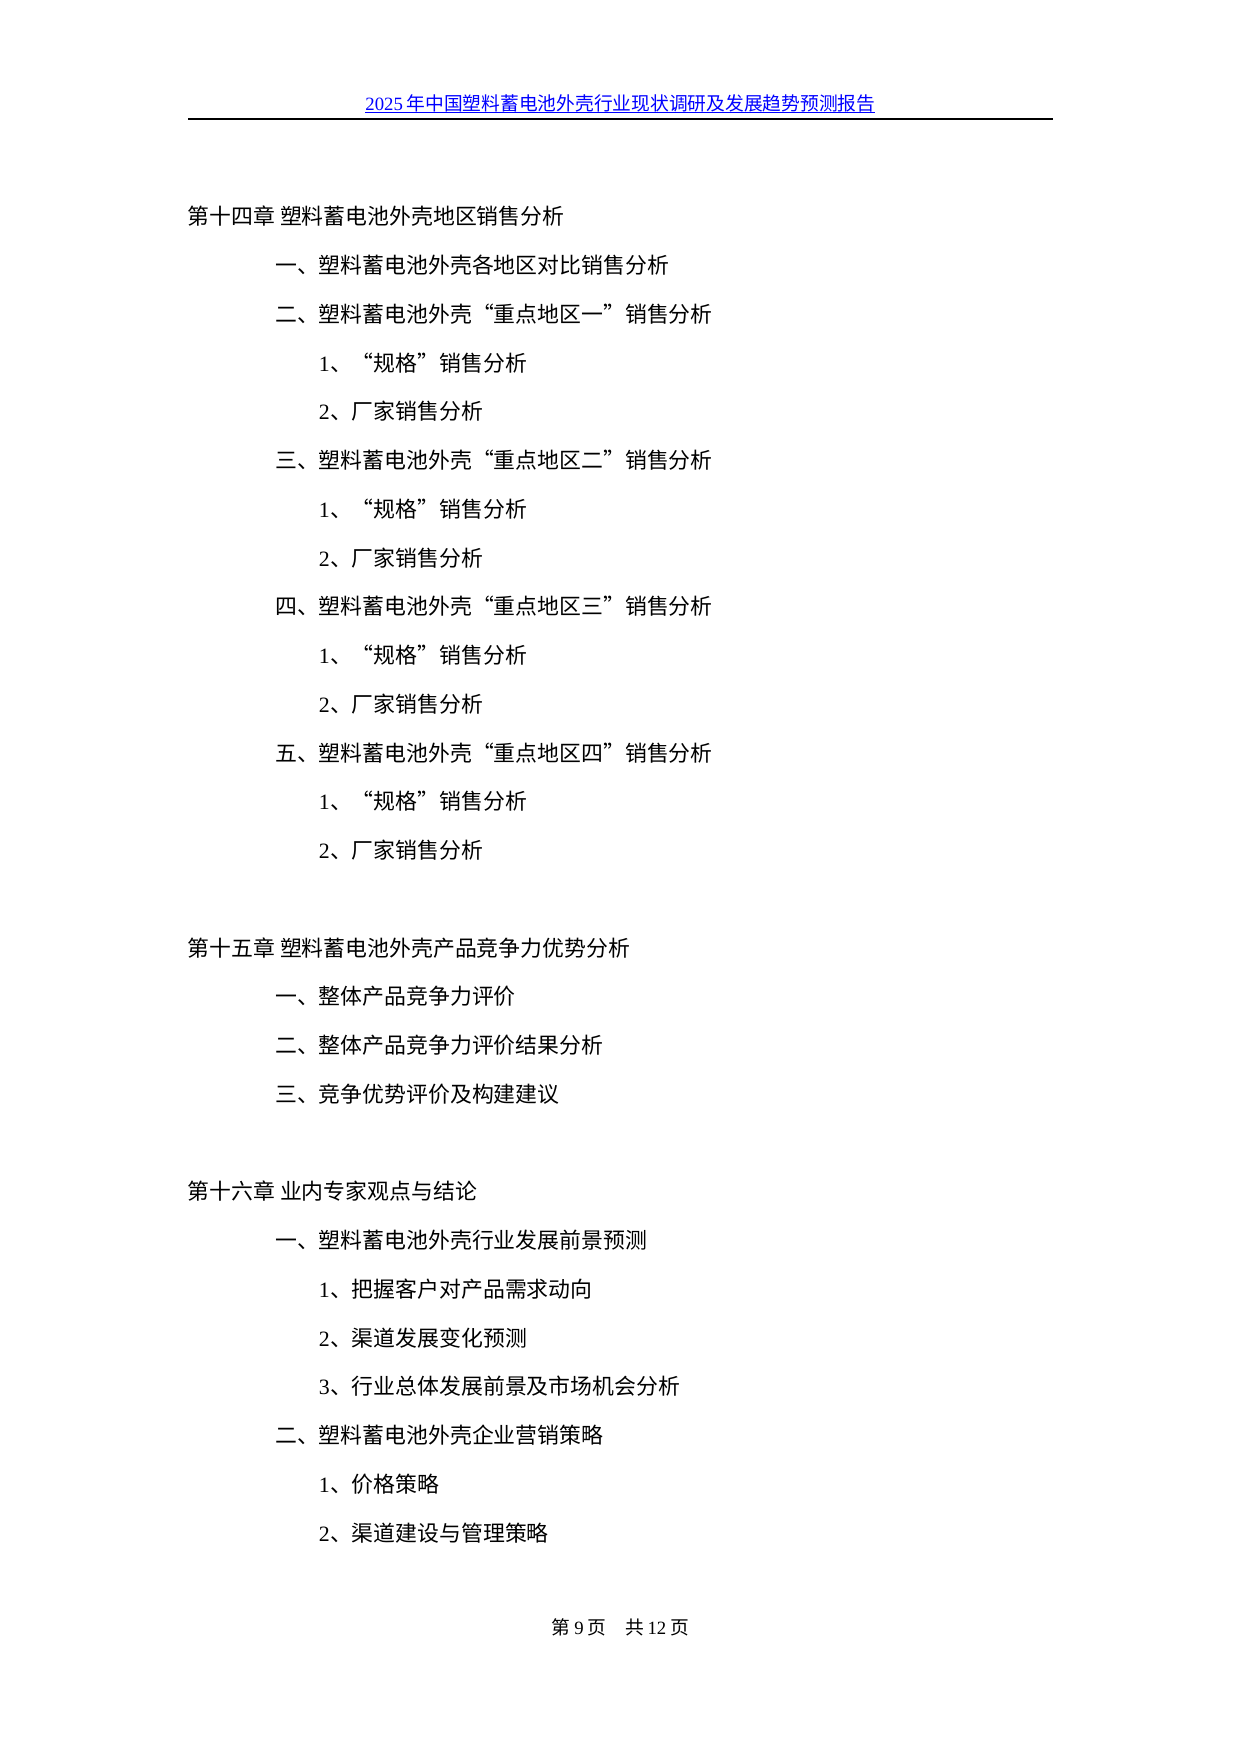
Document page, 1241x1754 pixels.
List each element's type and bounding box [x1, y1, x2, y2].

text [187, 150, 1053, 1548]
